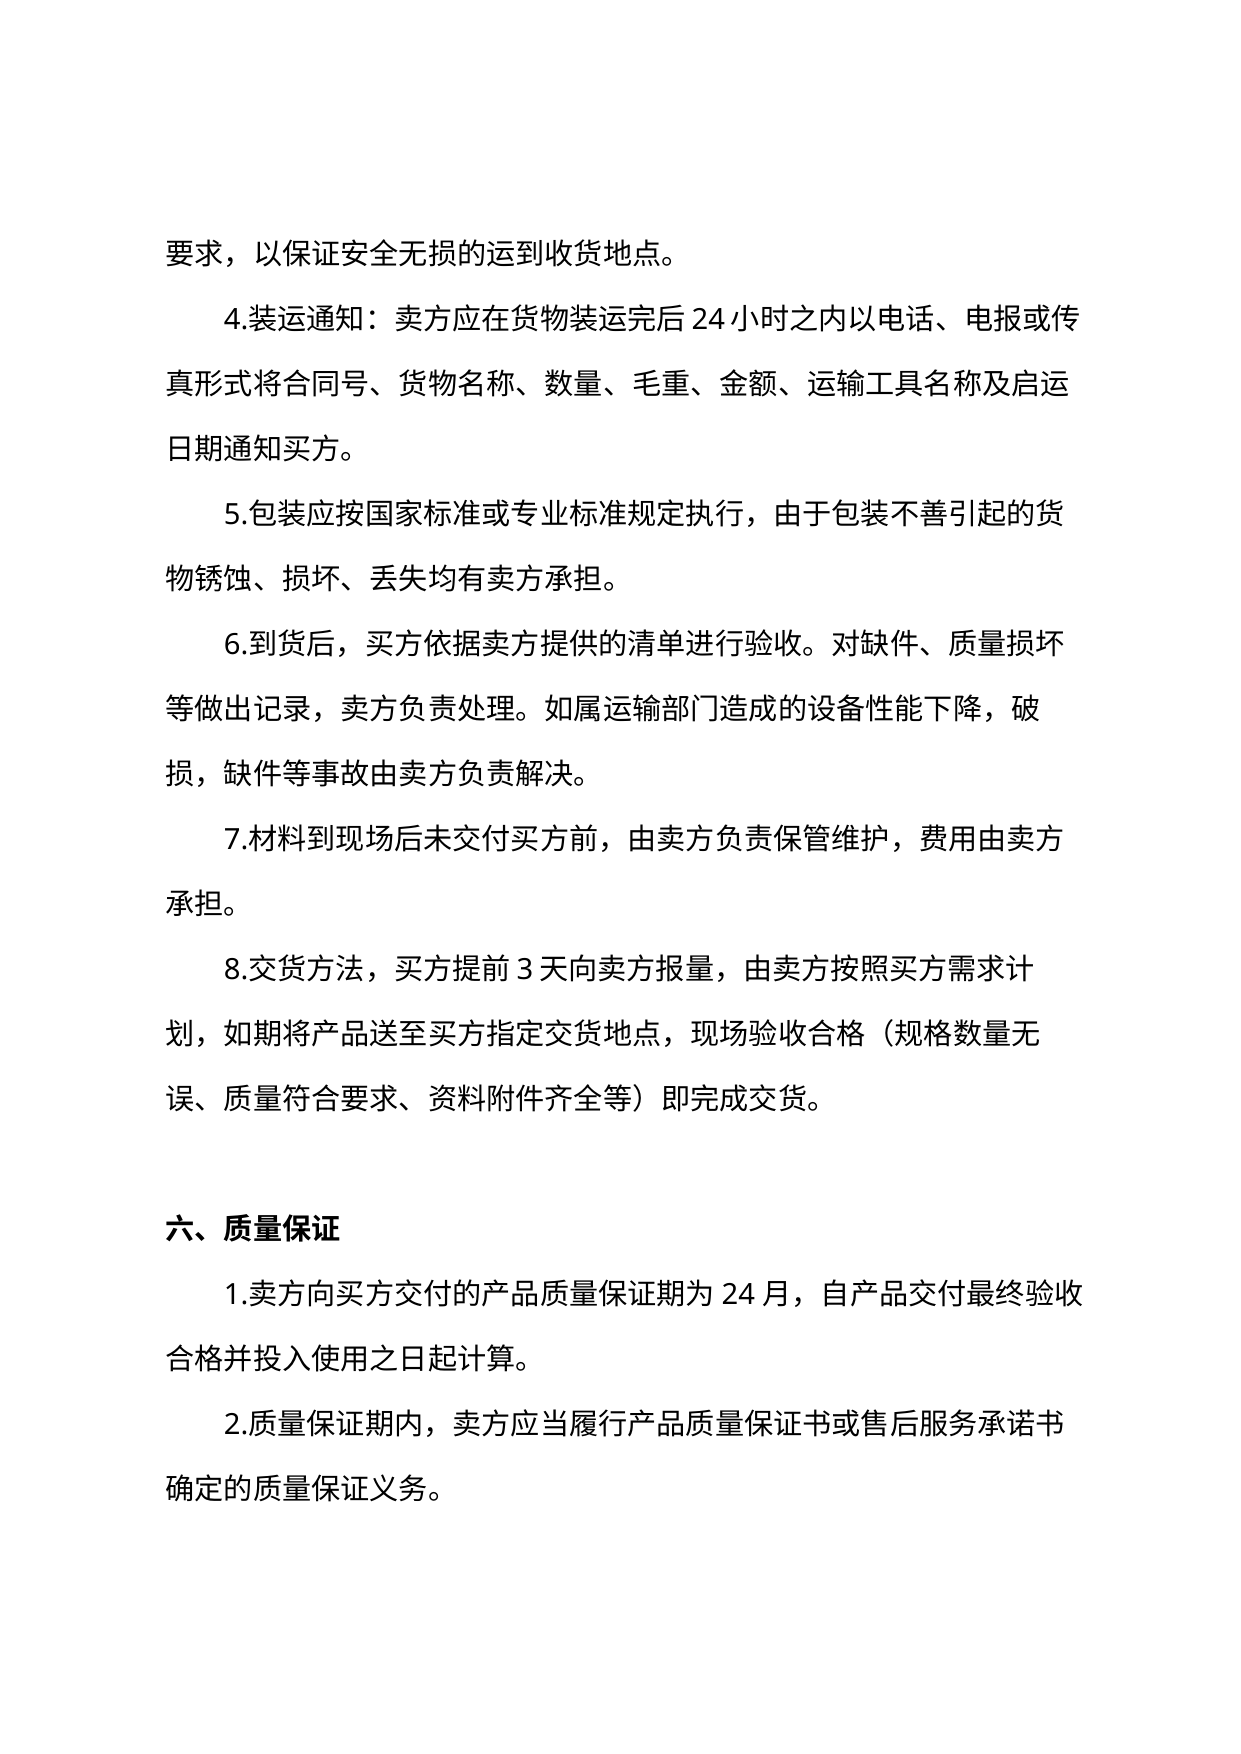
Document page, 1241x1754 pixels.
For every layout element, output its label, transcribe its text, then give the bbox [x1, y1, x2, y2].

text 4.装运通知：卖方应在货物装运完后24小时之内以电话、电报或传真形式将合同号、货物名称、数量、毛重、金额、运输工具名称及启运日期通知买方。 [165, 284, 1087, 479]
text 5.包装应按国家标准或专业标准规定执行，由于包装不善引起的货物锈蚀、损坏、丢失均有卖方承担。 [165, 479, 1087, 609]
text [165, 219, 1087, 284]
text 1.卖方向买方交付的产品质量保证期为 24 月，自产品交付最终验收合格并投入使用之日起计算。 [165, 1259, 1087, 1389]
text 2.质量保证期内，卖方应当履行产品质量保证书或售后服务承诺书确定的质量保证义务。 [165, 1389, 1087, 1519]
text 6.到货后，买方依据卖方提供的清单进行验收。对缺件、质量损坏等做出记录，卖方负责处理。如属运输部门造成的设备性能下降，破损，缺件等事故由卖方负责解决。 [165, 609, 1087, 804]
text 7.材料到现场后未交付买方前，由卖方负责保管维护，费用由卖方承担。 [165, 804, 1087, 934]
text 六、质量保证 [165, 1194, 1087, 1259]
text 8.交货方法，买方提前3天向卖方报量，由卖方按照买方需求计划，如期将产品送至买方指定交货地点，现场验收合格（规格数量无误、质量符合要求、资料附件齐全等）即完成交货。 [165, 934, 1087, 1129]
